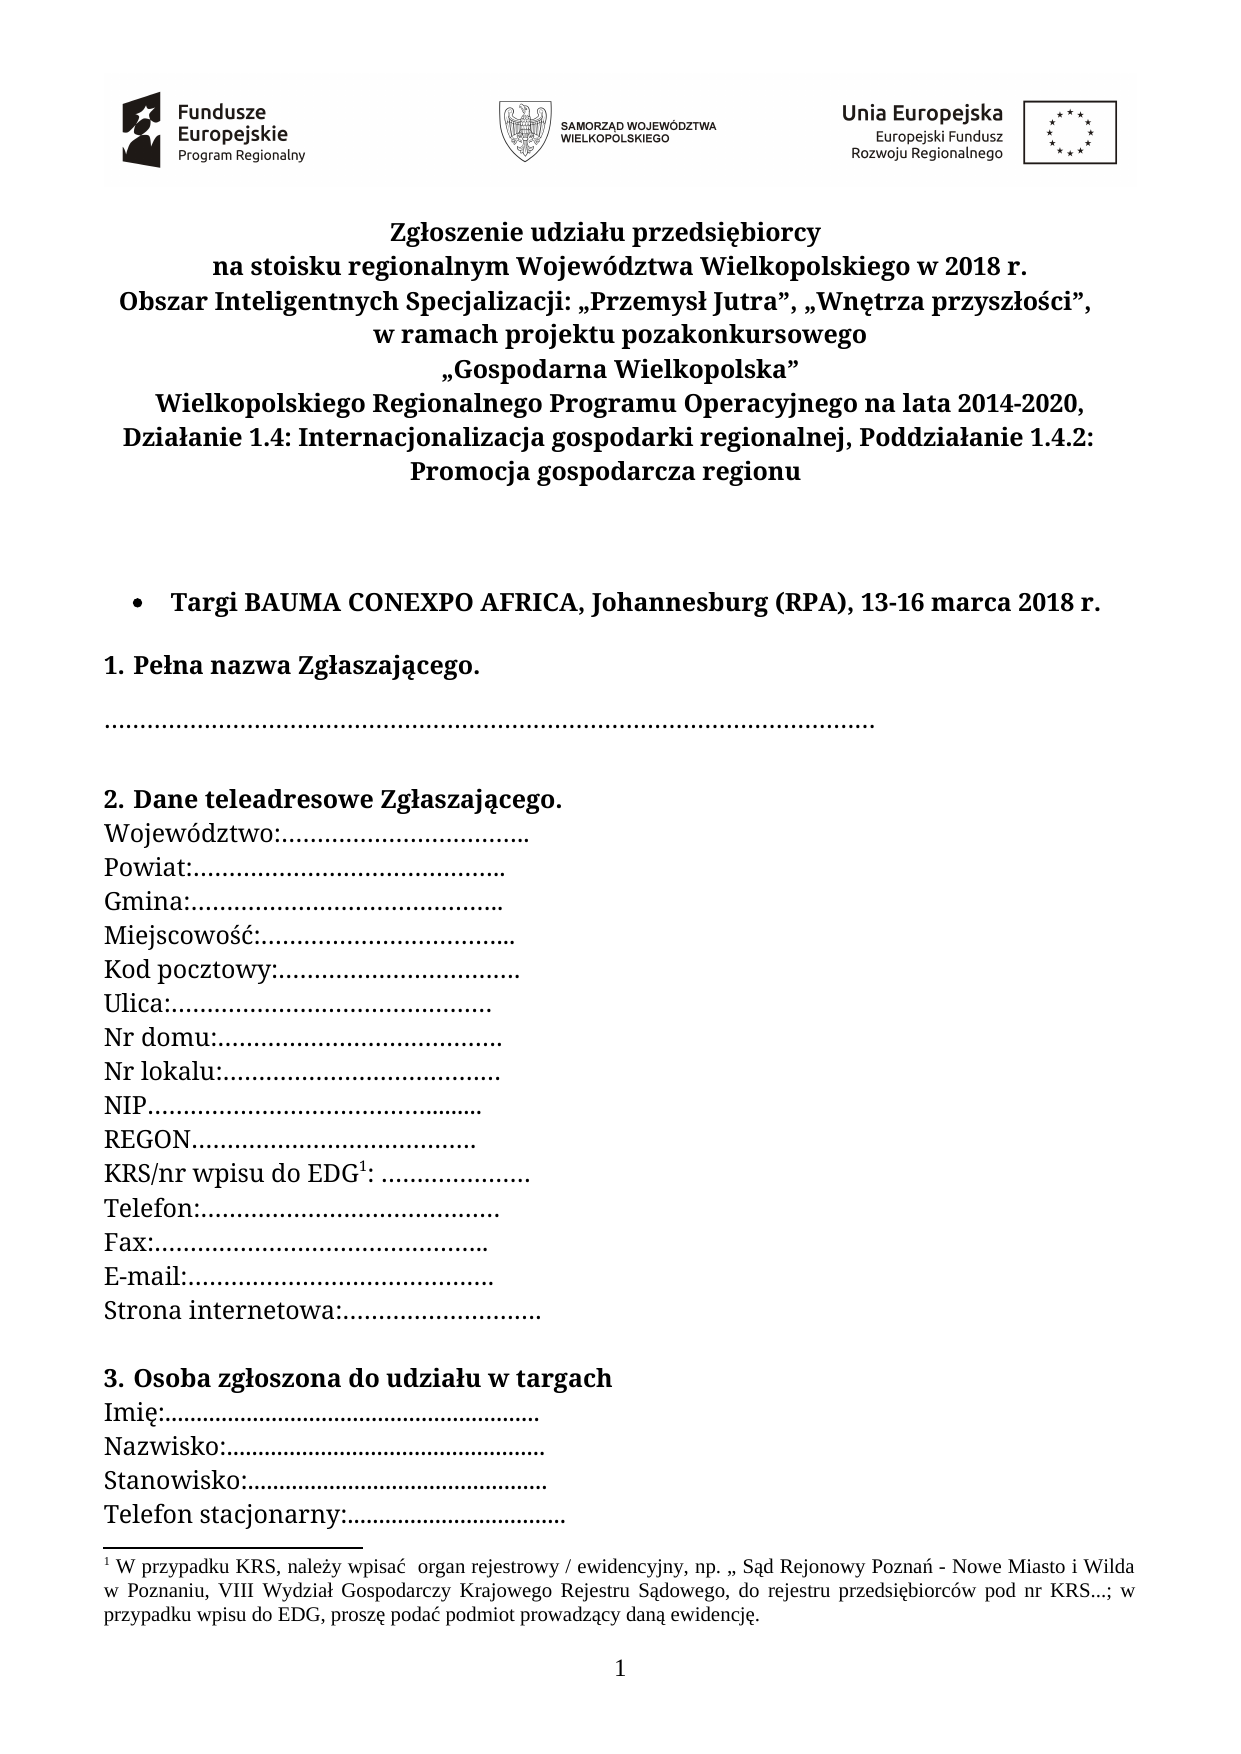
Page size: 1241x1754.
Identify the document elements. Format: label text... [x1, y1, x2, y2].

text NIP…………………………………......... [103, 1088, 1107, 1122]
picture [103, 73, 1137, 187]
text E-mail:……………………………………. [103, 1258, 1107, 1292]
text REGON…………………………………. [103, 1122, 1107, 1156]
text Obszar Inteligentnych Specjalizacji: „Przemysł Jutra”, „Wnętrza przyszłości”, [103, 283, 1107, 317]
text Nr lokalu:………………………………… [103, 1054, 1107, 1088]
list Targi BAUMA CONEXPO AFRICA, Johannesburg (RPA), 13-16 marca 2018 r. [133, 585, 1137, 619]
text Fax:……………………………………….. [103, 1224, 1107, 1258]
text KRS/nr wpisu do EDG: ………………… [103, 1156, 1107, 1190]
text Nazwisko:................................................... [103, 1429, 1107, 1463]
text Telefon stacjonarny:................................... [103, 1497, 1107, 1531]
text ……………………………………………………………………………………………… [103, 702, 1107, 736]
text „Gospodarna Wielkopolska” [103, 351, 1137, 385]
text Ulica:……………………………………… [103, 986, 1107, 1020]
text Gmina:…………………………………….. [103, 884, 1107, 918]
text Strona internetowa:………………………. [103, 1292, 1107, 1326]
text Zgłoszenie udziału przedsiębiorcy [103, 215, 1107, 249]
list Pełna nazwa Zgłaszającego. [103, 648, 1107, 682]
text Nr domu:…………………………………. [103, 1020, 1107, 1054]
text Województwo:…………………………….. [103, 816, 1107, 849]
text na stoisku regionalnym Województwa Wielkopolskiego w 2018 r. [103, 249, 1137, 283]
text Stanowisko:................................................ [103, 1463, 1107, 1497]
text Telefon:…………………………………… [103, 1190, 1107, 1224]
text Wielkopolskiego Regionalnego Programu Operacyjnego na lata 2014-2020, [103, 385, 1137, 419]
text Powiat:…………………………………….. [103, 849, 1107, 884]
text Miejscowość:……………………………... [103, 918, 1107, 952]
text Kod pocztowy:……………………………. [103, 952, 1107, 986]
text Imię:............................................................ [103, 1394, 1107, 1429]
text Działanie 1.4: Internacjonalizacja gospodarki regionalnej, Poddziałanie 1.4.2: Promocja gospodarcza regionu [103, 419, 1107, 487]
list Dane teleadresowe Zgłaszającego. [103, 781, 1107, 816]
list Osoba zgłoszona do udziału w targach [103, 1361, 1107, 1394]
text w ramach projektu pozakonkursowego [103, 317, 1137, 351]
